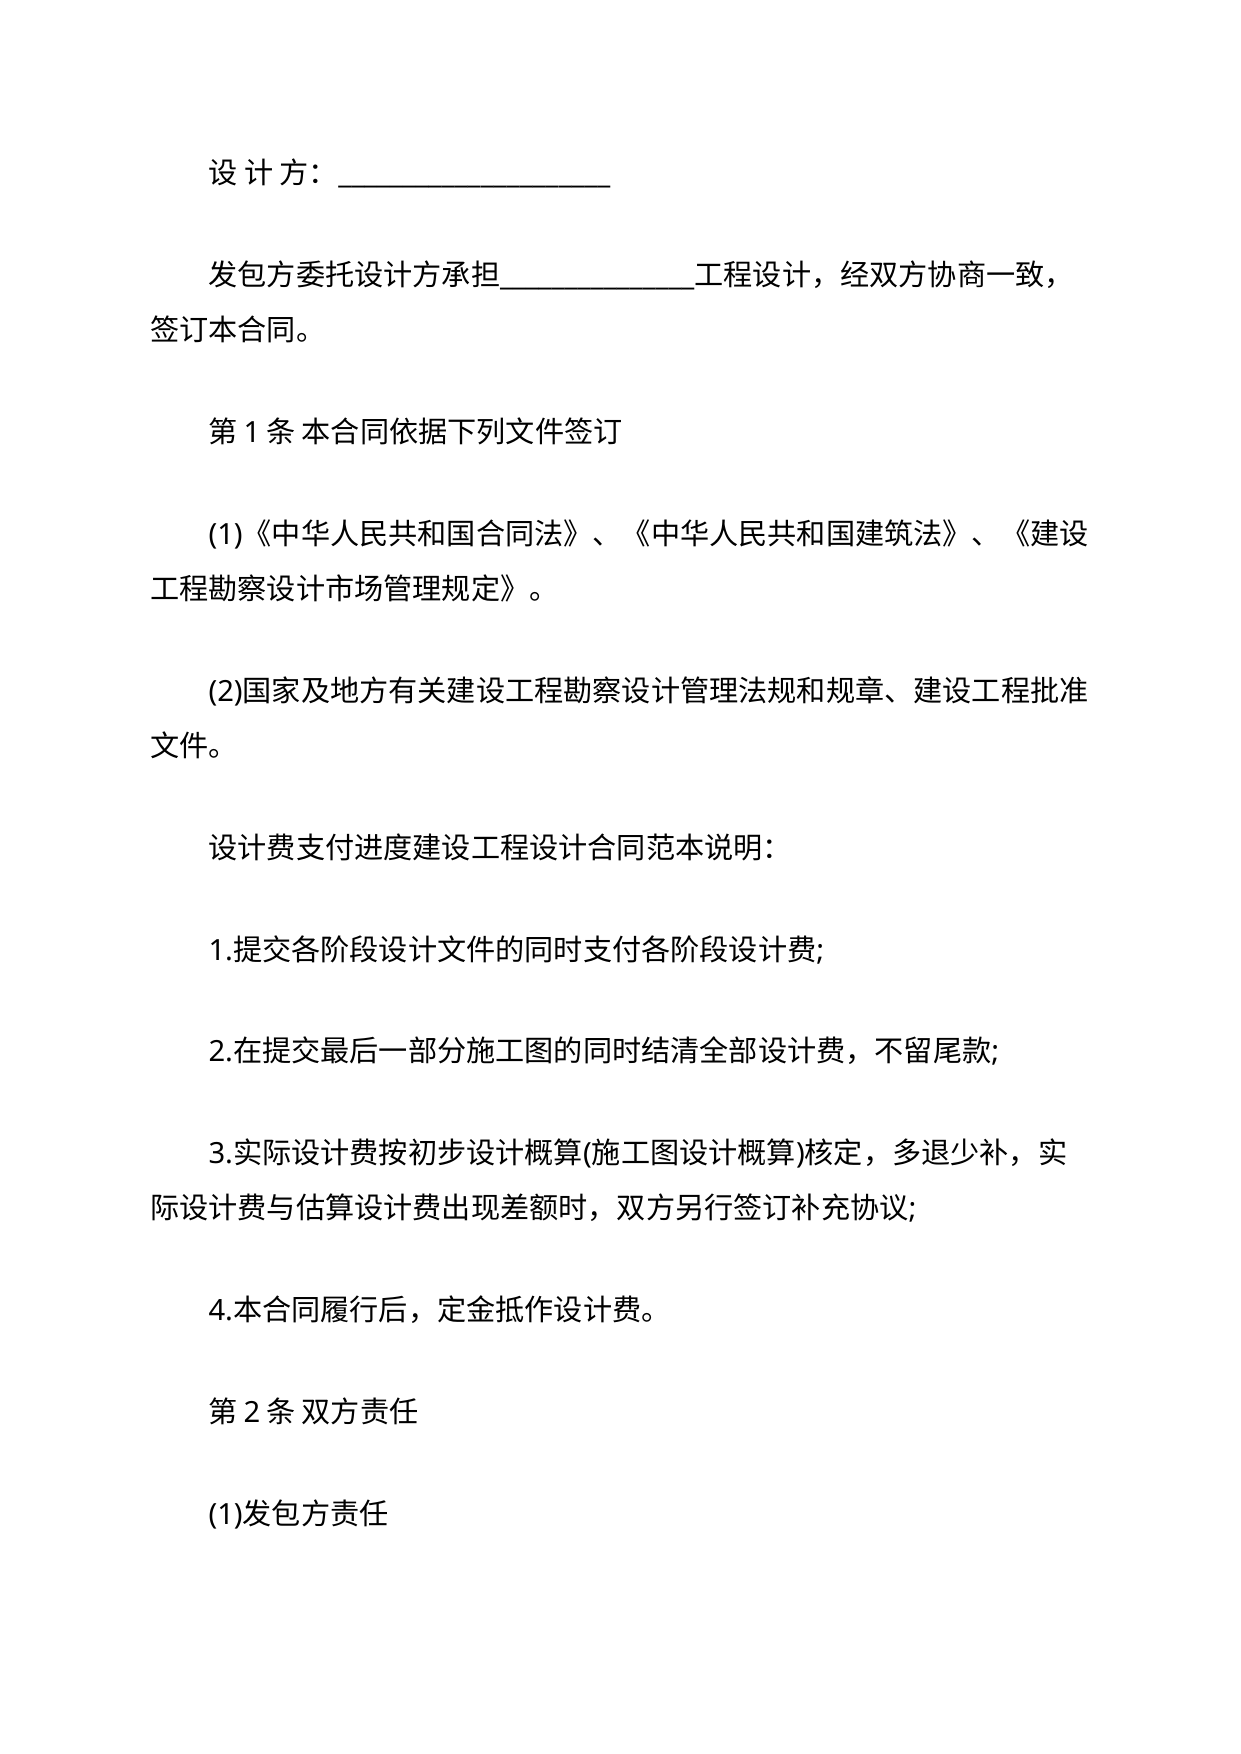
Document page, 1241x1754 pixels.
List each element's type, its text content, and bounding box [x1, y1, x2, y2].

text 发包方委托设计方承担_______________工程设计，经双方协商一致，签订本合同。 [150, 252, 1090, 349]
text 第1条 本合同依据下列文件签订 [150, 409, 1090, 451]
text 4.本合同履行后，定金抵作设计费。 [150, 1287, 1090, 1329]
text (1)发包方责任 [150, 1491, 1090, 1533]
text 2.在提交最后一部分施工图的同时结清全部设计费，不留尾款; [150, 1028, 1090, 1070]
text 第2条 双方责任 [150, 1389, 1090, 1431]
text 1.提交各阶段设计文件的同时支付各阶段设计费; [150, 926, 1090, 968]
text (2)国家及地方有关建设工程勘察设计管理法规和规章、建设工程批准文件。 [150, 667, 1090, 765]
text 3.实际设计费按初步设计概算(施工图设计概算)核定，多退少补，实际设计费与估算设计费出现差额时，双方另行签订补充协议; [150, 1130, 1090, 1227]
text (1)《中华人民共和国合同法》、《中华人民共和国建筑法》、《建设工程勘察设计市场管理规定》。 [150, 511, 1090, 608]
text 设 计 方：_____________________ [150, 150, 1090, 192]
text 设计费支付进度建设工程设计合同范本说明： [150, 824, 1090, 867]
